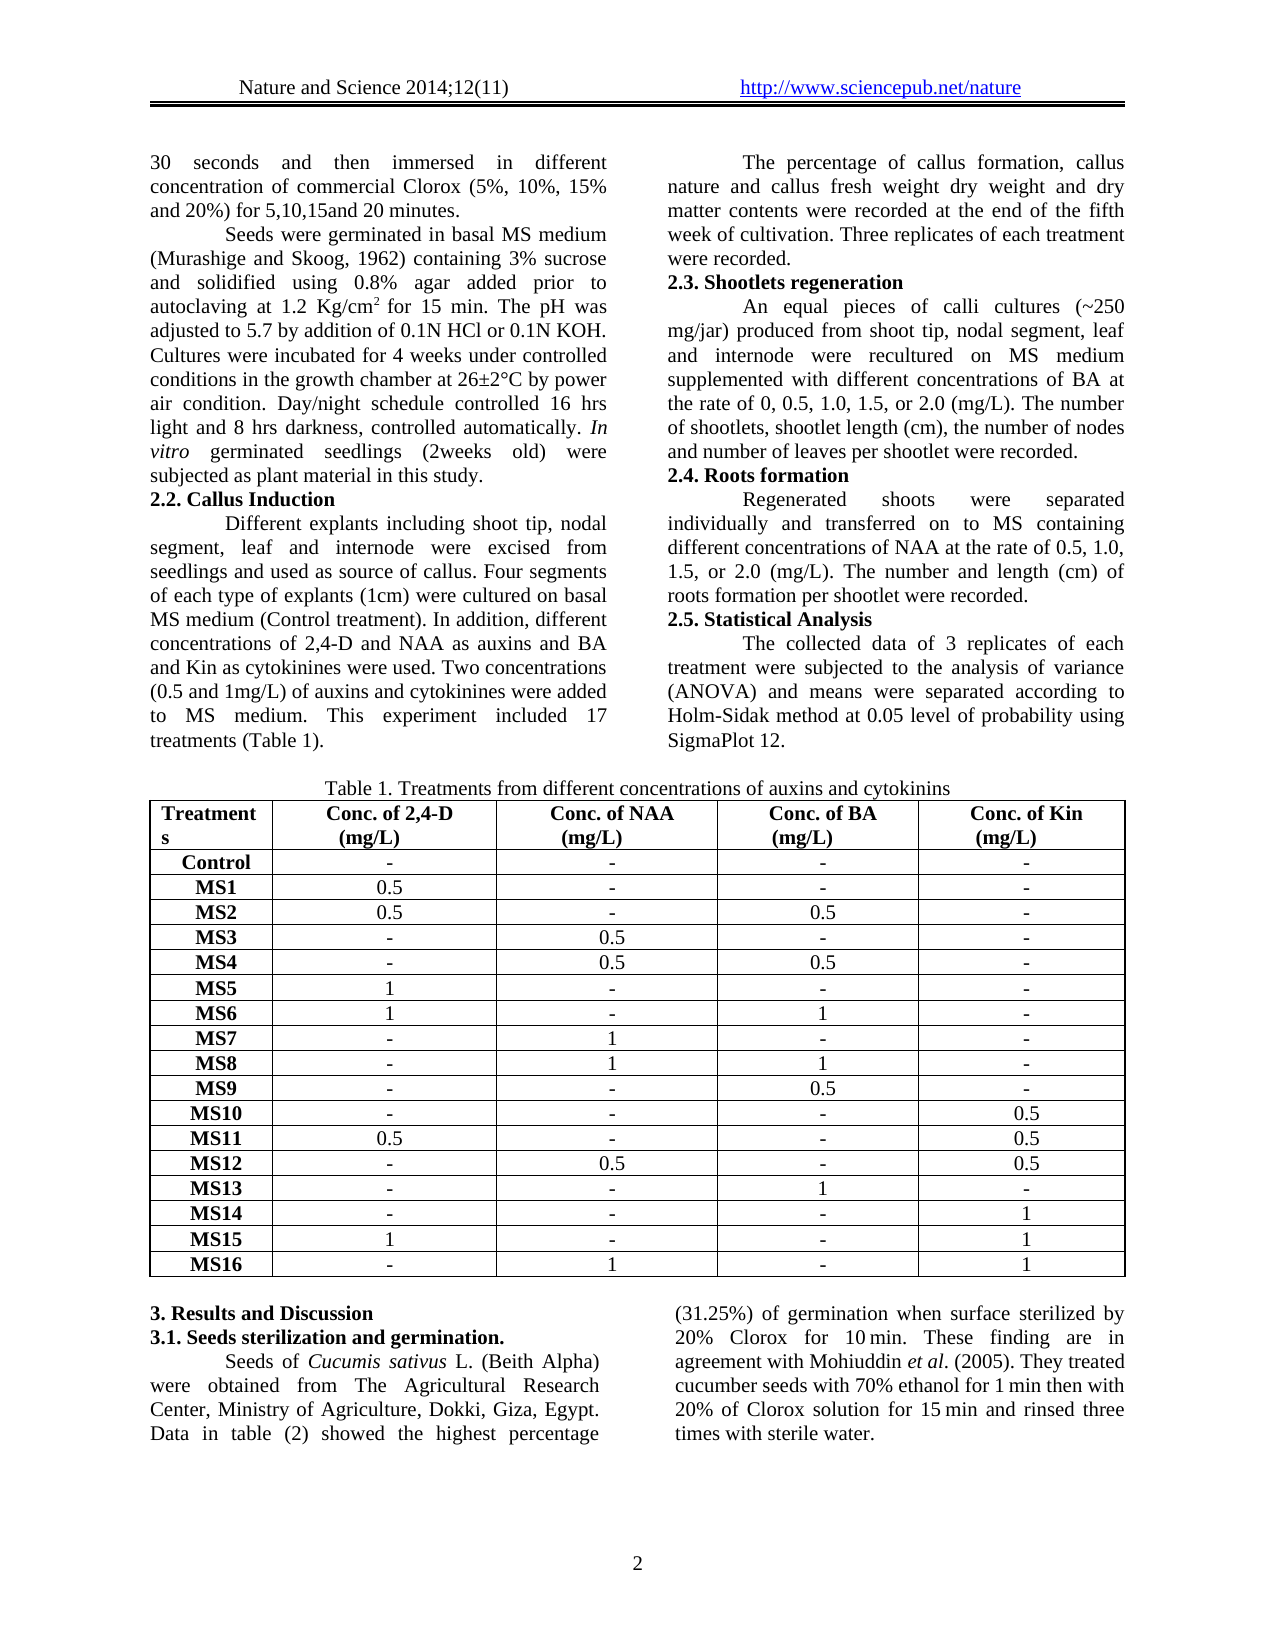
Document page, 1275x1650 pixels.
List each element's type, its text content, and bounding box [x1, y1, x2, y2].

table_cell 0.5 [718, 900, 918, 924]
table_cell - [718, 875, 918, 899]
table_cell - [718, 1151, 918, 1175]
table_cell - [919, 900, 1124, 924]
table_cell 1 [718, 1001, 918, 1024]
table_cell 0.5 [718, 1076, 918, 1100]
table_cell MS3 [151, 925, 272, 949]
table_header Conc. of NAA (mg/L) [497, 801, 717, 849]
table_cell - [919, 950, 1124, 974]
table_cell - [919, 1076, 1124, 1100]
table_cell - [718, 975, 918, 999]
text The collected data of 3 replicates of each treatment were subjected to the analysis of variance (ANOVA) and means were separated according to Holm-Sidak method at 0.05 level of probability using SigmaPlot 12. [667, 631, 1125, 752]
table_cell 1 [497, 1051, 717, 1075]
table_cell 0.5 [718, 950, 918, 974]
table_header Conc. of 2,4-D (mg/L) [273, 801, 496, 849]
table_cell - [919, 975, 1124, 999]
table_cell - [273, 1201, 496, 1225]
table_cell MS4 [151, 950, 272, 974]
table_cell 0.5 [273, 875, 496, 899]
table_cell MS15 [151, 1226, 272, 1251]
table_cell 1 [919, 1226, 1124, 1251]
table_cell - [919, 875, 1124, 899]
text The percentage of callus formation, callus nature and callus fresh weight dry weight and dry matter contents were recorded at the end of the fifth week of cultivation. Three replicates of each treatment were recorded. [667, 150, 1125, 270]
table_cell - [497, 1176, 717, 1200]
table_cell MS10 [151, 1101, 272, 1125]
table_cell - [273, 1151, 496, 1175]
table_cell 0.5 [497, 1151, 717, 1175]
table_cell MS1 [151, 875, 272, 899]
table_cell - [718, 1252, 918, 1276]
table_cell - [718, 850, 918, 874]
table_cell MS12 [151, 1151, 272, 1175]
table_cell - [919, 1176, 1124, 1200]
table_cell 0.5 [919, 1151, 1124, 1175]
table_cell 0.5 [273, 900, 496, 924]
table_cell - [273, 1026, 496, 1050]
table_cell - [718, 1126, 918, 1150]
table_cell - [497, 1076, 717, 1100]
table_cell 1 [919, 1252, 1124, 1276]
table_cell MS16 [151, 1252, 272, 1276]
table_cell - [273, 1076, 496, 1100]
text Seeds of Cucumis sativus L. (Beith Alpha) were obtained from The Agricultural Research Center, Ministry of Agriculture, Dokki, Giza, Egypt. Data in table (2) showed the highest percentage (31.25%) of germination when surface sterilized by 20% Clorox for 10 min. These finding are in agreement with Mohiuddin et al. (2005). They treated cucumber seeds with 70% ethanol for 1 min then with 20% of Clorox solution for 15 min and rinsed three times with sterile water. [675, 1301, 1125, 1445]
table_cell MS11 [151, 1126, 272, 1150]
table_cell - [273, 1176, 496, 1200]
table_cell - [497, 975, 717, 999]
table_cell 0.5 [919, 1126, 1124, 1150]
table_cell - [718, 1226, 918, 1251]
text 30 seconds and then immersed in different concentration of commercial Clorox (5%, 10%, 15% and 20%) for 5,10,15and 20 minutes. [150, 150, 607, 222]
text Seeds of Cucumis sativus L. (Beith Alpha) were obtained from The Agricultural Research Center, Ministry of Agriculture, Dokki, Giza, Egypt. Data in table (2) showed the highest percentage (31.25%) of germination when surface sterilized by 20% Clorox for 10 min. These finding are in agreement with Mohiuddin et al. (2005). They treated cucumber seeds with 70% ethanol for 1 min then with 20% of Clorox solution for 15 min and rinsed three times with sterile water. [150, 1349, 600, 1445]
table_cell - [919, 925, 1124, 949]
table_cell - [497, 875, 717, 899]
table_cell - [497, 900, 717, 924]
table_cell - [497, 1126, 717, 1150]
text 2.5. Statistical Analysis [667, 607, 1125, 631]
table_cell 1 [718, 1051, 918, 1075]
text 2.4. Roots formation [667, 463, 1125, 487]
text Table 1. Treatments from different concentrations of auxins and cytokinins [150, 776, 1125, 800]
table_cell - [718, 1026, 918, 1050]
table_cell MS14 [151, 1201, 272, 1225]
table_cell 1 [919, 1201, 1124, 1225]
table_cell 0.5 [273, 1126, 496, 1150]
table_cell 1 [273, 1001, 496, 1024]
table_cell - [497, 1226, 717, 1251]
text An equal pieces of calli cultures (~250 mg/jar) produced from shoot tip, nodal segment, leaf and internode were recultured on MS medium supplemented with different concentrations of BA at the rate of 0, 0.5, 1.0, 1.5, or 2.0 (mg/L). The number of shootlets, shootlet length (cm), the number of nodes and number of leaves per shootlet were recorded. [667, 294, 1125, 463]
table_cell MS8 [151, 1051, 272, 1075]
table_cell - [497, 1001, 717, 1024]
table_cell - [497, 1101, 717, 1125]
table_cell - [273, 1051, 496, 1075]
text 3. Results and Discussion [150, 1301, 600, 1325]
table_cell Control [151, 850, 272, 874]
table_cell - [919, 850, 1124, 874]
table_cell 1 [497, 1252, 717, 1276]
table_cell MS5 [151, 975, 272, 999]
table_cell - [273, 1252, 496, 1276]
table_cell MS6 [151, 1001, 272, 1024]
table_cell MS7 [151, 1026, 272, 1050]
table_cell MS9 [151, 1076, 272, 1100]
table_cell 0.5 [497, 950, 717, 974]
table_cell MS13 [151, 1176, 272, 1200]
table_cell - [497, 1201, 717, 1225]
table_header Conc. of Kin (mg/L) [919, 801, 1124, 849]
text Regenerated shoots were separated individually and transferred on to MS containing different concentrations of NAA at the rate of 0.5, 1.0, 1.5, or 2.0 (mg/L). The number and length (cm) of roots formation per shootlet were recorded. [667, 487, 1125, 607]
table_cell - [497, 850, 717, 874]
table_cell - [718, 1101, 918, 1125]
text Different explants including shoot tip, nodal segment, leaf and internode were excised from seedlings and used as source of callus. Four segments of each type of explants (1cm) were cultured on basal MS medium (Control treatment). In addition, different concentrations of 2,4-D and NAA as auxins and BA and Kin as cytokinines were used. Two concentrations (0.5 and 1mg/L) of auxins and cytokinines were added to MS medium. This experiment included 17 treatments (Table 1). [150, 511, 607, 752]
table_cell 1 [718, 1176, 918, 1200]
table_cell MS2 [151, 900, 272, 924]
table_cell - [273, 850, 496, 874]
table_cell 0.5 [497, 925, 717, 949]
table_cell 1 [273, 975, 496, 999]
text 2.2. Callus Induction [150, 487, 607, 511]
table_cell - [919, 1026, 1124, 1050]
table_cell 1 [273, 1226, 496, 1251]
table_cell - [919, 1051, 1124, 1075]
table_cell - [919, 1001, 1124, 1024]
text Seeds were germinated in basal MS medium (Murashige and Skoog, 1962) containing 3% sucrose and solidified using 0.8% agar added prior to autoclaving at 1.2 Kg/cm2 for 15 min. The pH was adjusted to 5.7 by addition of 0.1N HCl or 0.1N KOH. Cultures were incubated for 4 weeks under controlled conditions in the growth chamber at 26±2°C by power air condition. Day/night schedule controlled 16 hrs light and 8 hrs darkness, controlled automatically. In vitro germinated seedlings (2weeks old) were subjected as plant material in this study. [150, 222, 607, 487]
text 2.3. Shootlets regeneration [667, 270, 1125, 294]
table_cell 1 [497, 1026, 717, 1050]
table_cell - [718, 925, 918, 949]
table_cell - [273, 1101, 496, 1125]
table_cell - [273, 950, 496, 974]
table_header Treatments [151, 801, 272, 849]
table_cell - [718, 1201, 918, 1225]
text 3.1. Seeds sterilization and germination. [150, 1325, 600, 1349]
table_header Conc. of BA (mg/L) [718, 801, 918, 849]
table_cell 0.5 [919, 1101, 1124, 1125]
table_cell - [273, 925, 496, 949]
